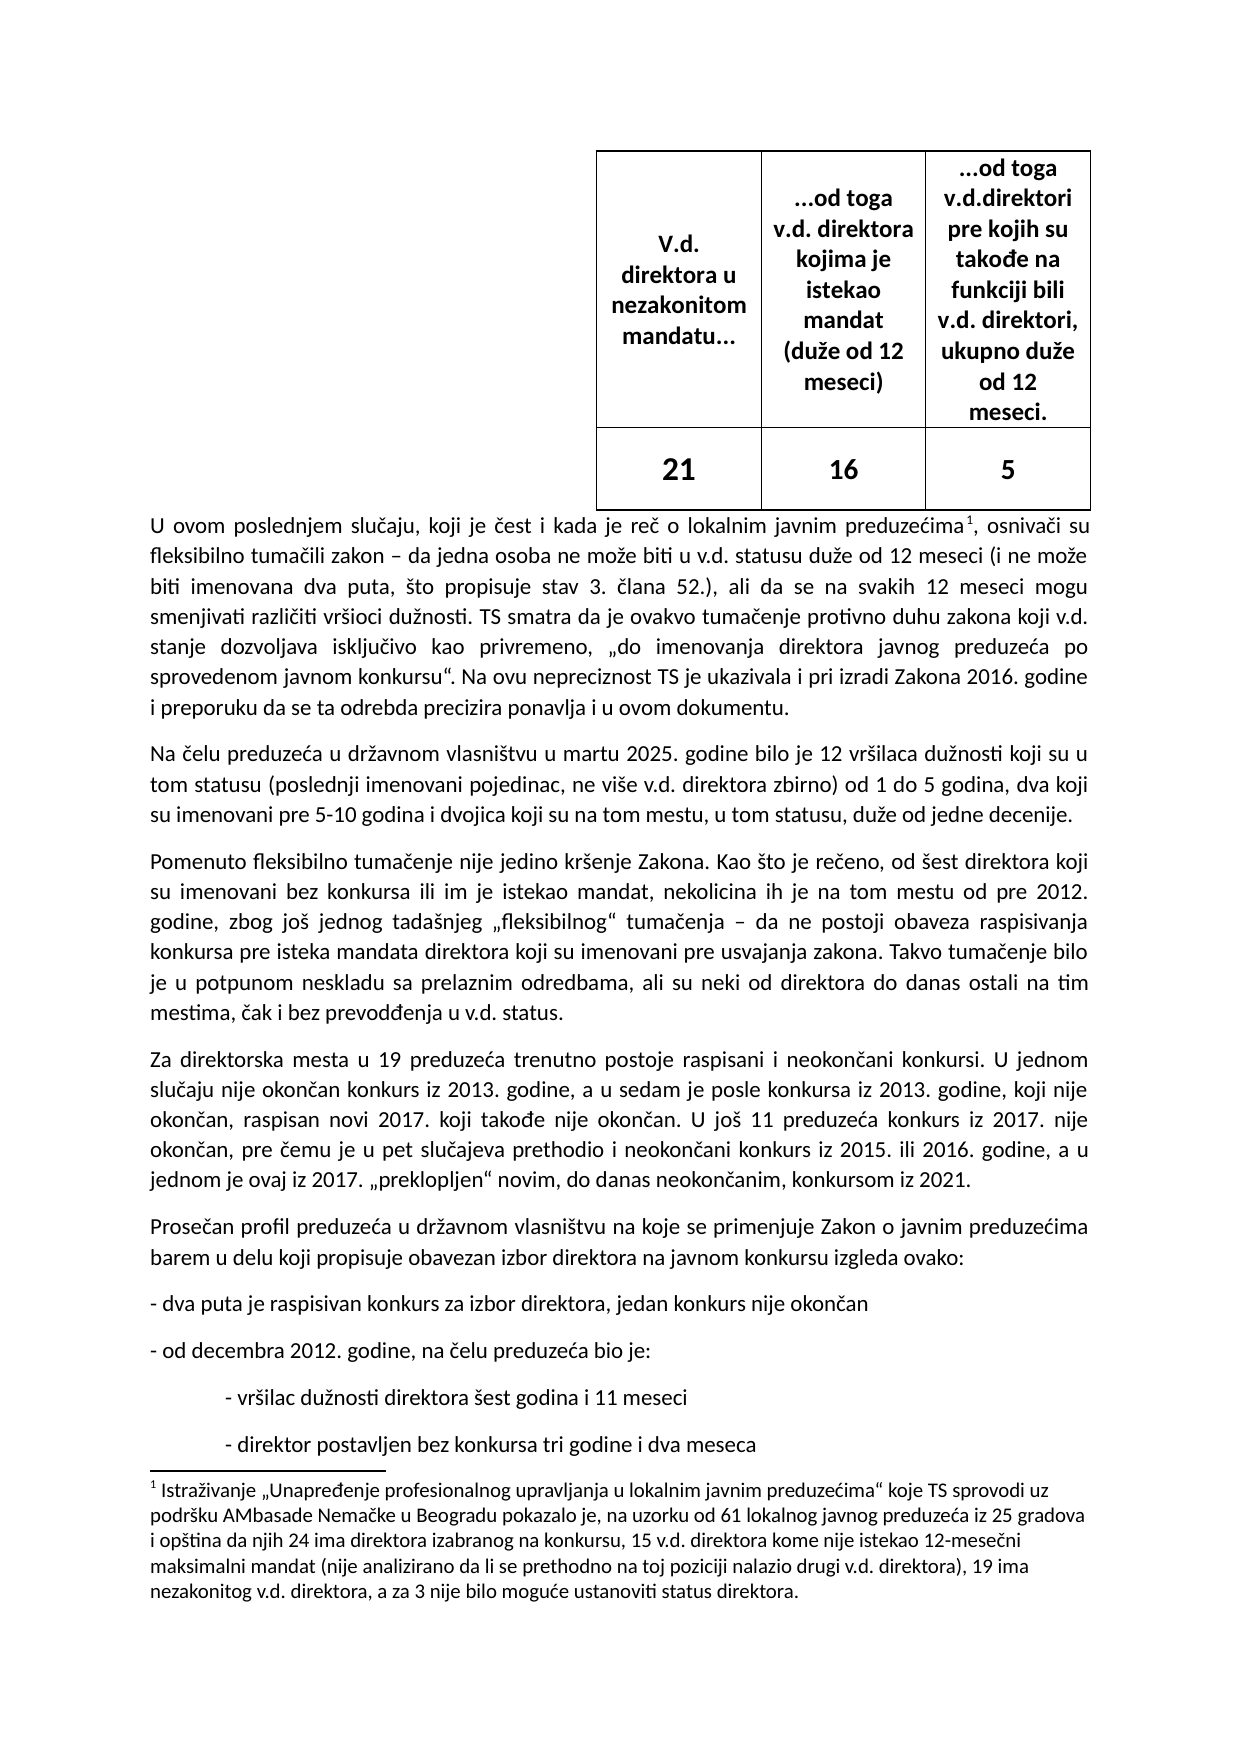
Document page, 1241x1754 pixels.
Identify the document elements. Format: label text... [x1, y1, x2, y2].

table_cell 21 [597, 428, 761, 509]
text Na čelu preduzeća u državnom vlasništvu u martu 2025. godine bilo je 12 vršilaca dužnosti koji su u tom statusu (poslednji imenovani pojedinac, ne više v.d. direktora zbirno) od 1 do 5 godina, dva koji su imenovani pre 5-10 godina i dvojica koji su na tom mestu, u tom statusu, duže od jedne decenije. [150, 739, 1090, 828]
text U ovom poslednjem slučaju, koji je čest i kada je reč o lokalnim javnim preduzećima, osnivači su fleksibilno tumačili zakon – da jedna osoba ne može biti u v.d. statusu duže od 12 meseci (i ne može biti imenovana dva puta, što propisuje stav 3. člana 52.), ali da se na svakih 12 meseci mogu smenjivati različiti vršioci dužnosti. TS smatra da je ovakvo tumačenje protivno duhu zakona koji v.d. stanje dozvoljava isključivo kao privremeno, „do imenovanja direktora javnog preduzeća po sprovedenom javnom konkursu“. Na ovu nepreciznost TS je ukazivala i pri izradi Zakona 2016. godine i preporuku da se ta odrebda precizira ponavlja i u ovom dokumentu. [150, 511, 1090, 721]
table_header V.d. direktora u nezakonitom mandatu... [597, 152, 761, 427]
text Pomenuto fleksibilno tumačenje nije jedino kršenje Zakona. Kao što je rečeno, od šest direktora koji su imenovani bez konkursa ili im je istekao mandat, nekolicina ih je na tom mestu od pre 2012. godine, zbog još jednog tadašnjeg „fleksibilnog“ tumačenja – da ne postoji obaveza raspisivanja konkursa pre isteka mandata direktora koji su imenovani pre usvajanja zakona. Takvo tumačenje bilo je u potpunom neskladu sa prelaznim odredbama, ali su neki od direktora do danas ostali na tim mestima, čak i bez prevodđenja u v.d. status. [150, 847, 1090, 1026]
table_header ...od toga v.d.direktori pre kojih su takođe na funkciji bili v.d. direktori, ukupno duže od 12 meseci. [926, 152, 1090, 427]
text - dva puta je raspisivan konkurs za izbor direktora, jedan konkurs nije okončan [150, 1289, 1090, 1317]
text - direktor postavljen bez konkursa tri godine i dva meseca [150, 1430, 1090, 1458]
text Za direktorska mesta u 19 preduzeća trenutno postoje raspisani i neokončani konkursi. U jednom slučaju nije okončan konkurs iz 2013. godine, a u sedam je posle konkursa iz 2013. godine, koji nije okončan, raspisan novi 2017. koji takođe nije okončan. U još 11 preduzeća konkurs iz 2017. nije okončan, pre čemu je u pet slučajeva prethodio i neokončani konkurs iz 2015. ili 2016. godine, a u jednom je ovaj iz 2017. „preklopljen“ novim, do danas neokončanim, konkursom iz 2021. [150, 1045, 1090, 1193]
table_cell 5 [926, 428, 1090, 509]
text - od decembra 2012. godine, na čelu preduzeća bio je: [150, 1336, 1090, 1364]
table_cell 16 [762, 428, 925, 509]
text - vršilac dužnosti direktora šest godina i 11 meseci [150, 1383, 1090, 1411]
text Prosečan profil preduzeća u državnom vlasništvu na koje se primenjuje Zakon o javnim preduzećima barem u delu koji propisuje obavezan izbor direktora na javnom konkursu izgleda ovako: [150, 1212, 1090, 1271]
table_header ...od toga v.d. direktora kojima je istekao mandat (duže od 12 meseci) [762, 152, 925, 427]
